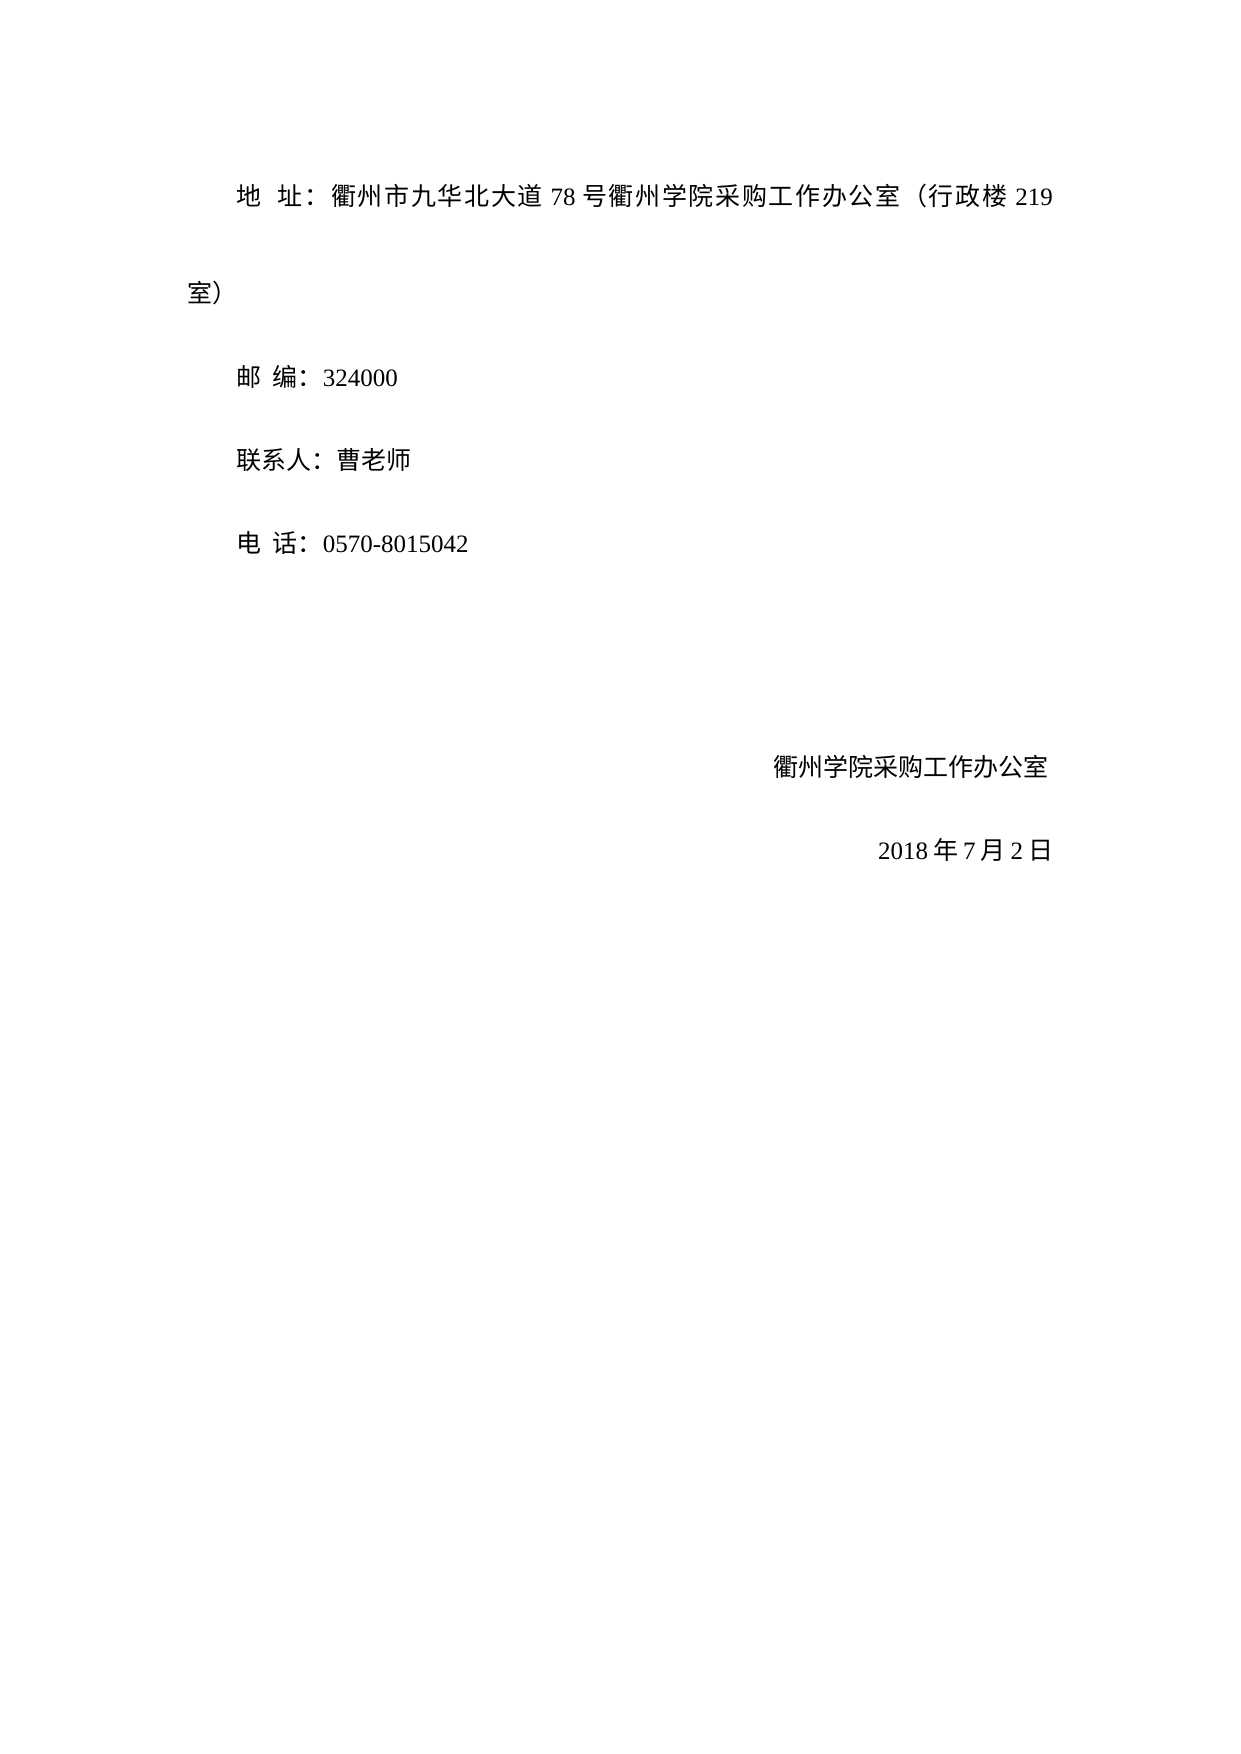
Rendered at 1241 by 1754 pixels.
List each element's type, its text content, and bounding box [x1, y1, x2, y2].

text 联系人：老师 [187, 426, 1053, 491]
text 邮 编：324000 [187, 343, 1053, 408]
text 地 址：衢州市九华北大道78号衢州学院采购工作办公室（行政楼219室） [187, 162, 1053, 324]
text 电 话：0570-8015042 [187, 509, 1053, 574]
text 2018年7月2日 [187, 816, 1053, 881]
text 衢州学院采购工作办公室 [187, 733, 1048, 798]
